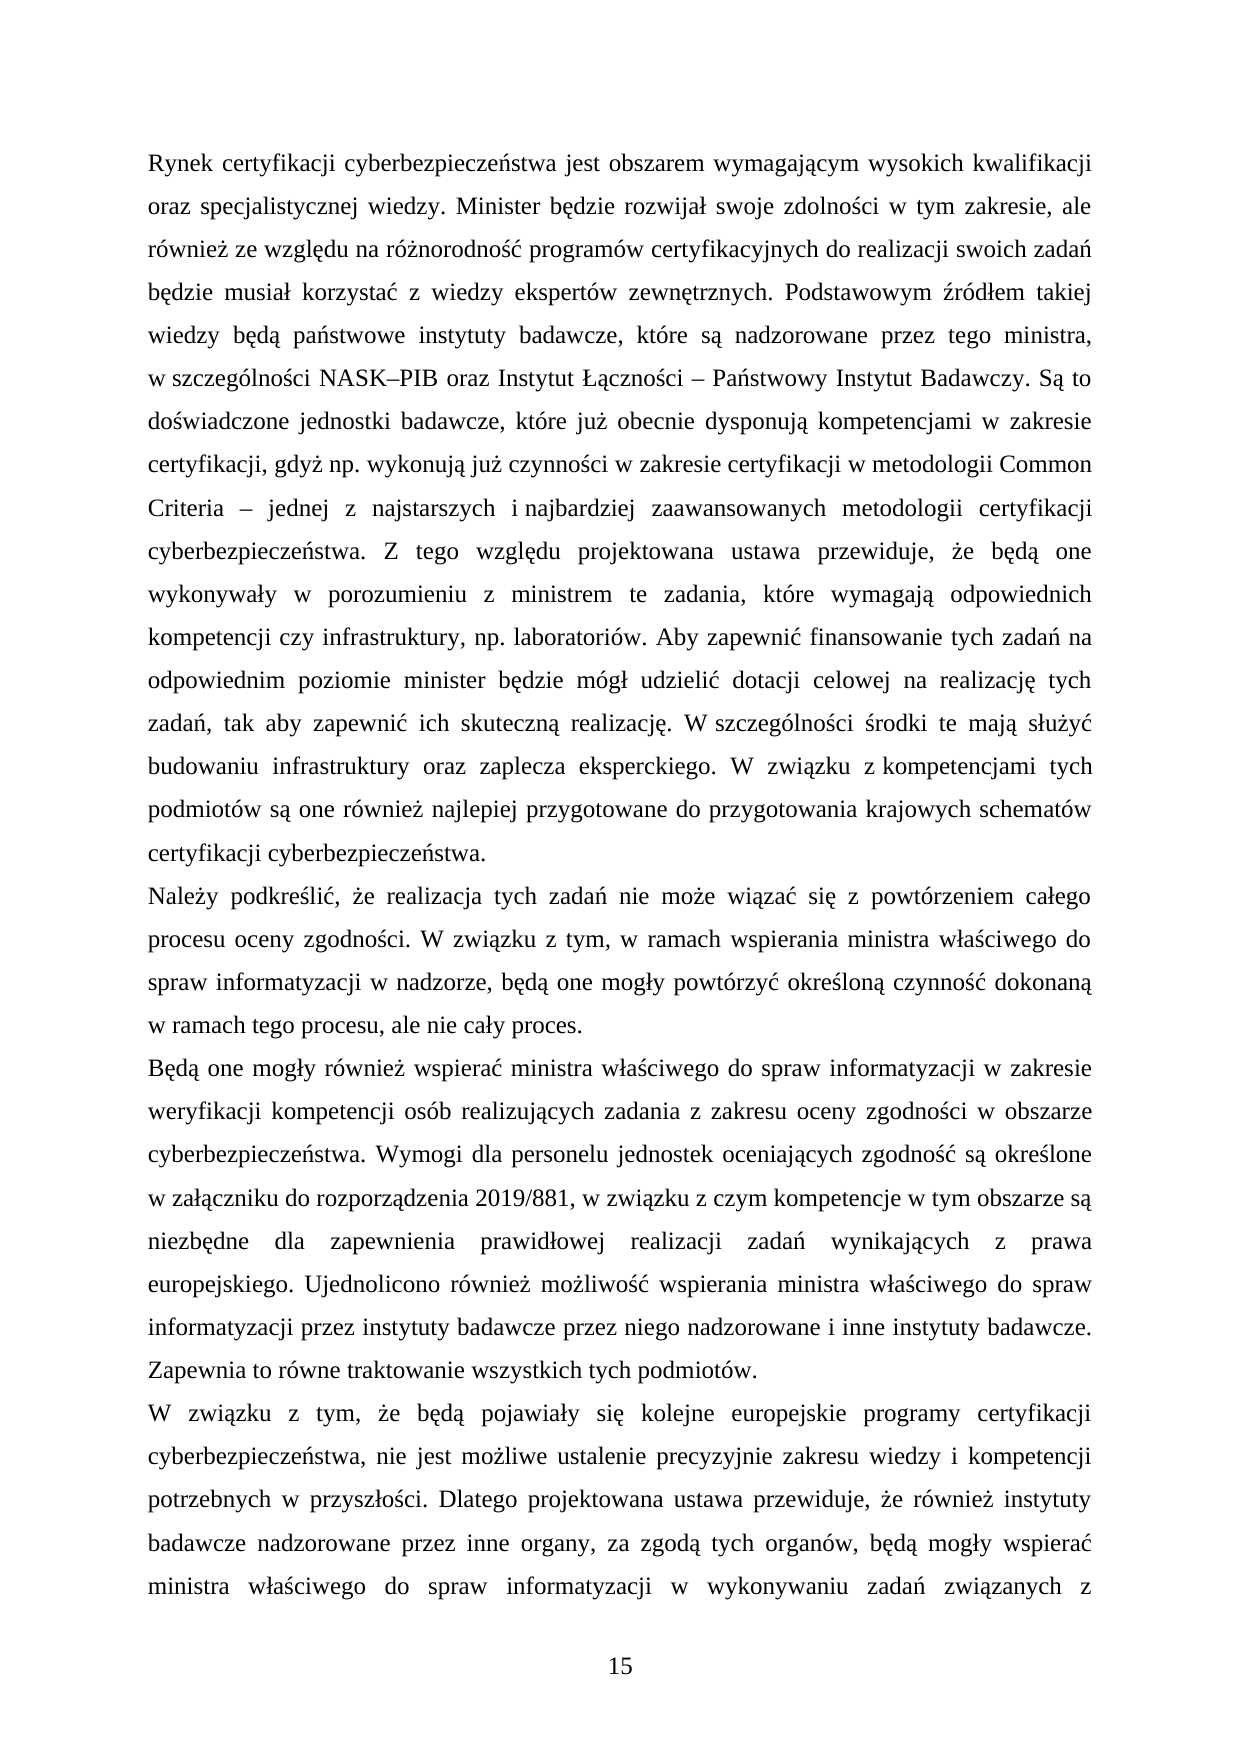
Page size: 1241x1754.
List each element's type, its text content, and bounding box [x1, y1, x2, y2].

text Będą one mogły również wspierać ministra właściwego do spraw informatyzacji w zakresie weryfikacji kompetencji osób realizujących zadania z zakresu oceny zgodności w obszarze cyberbezpieczeństwa. Wymogi dla personelu jednostek oceniających zgodność są określone w załączniku do rozporządzenia 2019/881, w związku z czym kompetencje w tym obszarze są niezbędne dla zapewnienia prawidłowej realizacji zadań wynikających z prawa europejskiego. Ujednolicono również możliwość wspierania ministra właściwego do spraw informatyzacji przez instytuty badawcze przez niego nadzorowane i inne instytuty badawcze. Zapewnia to równe traktowanie wszystkich tych podmiotów. [148, 1053, 1093, 1384]
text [148, 1398, 1093, 1599]
text Należy podkreślić, że realizacja tych zadań nie może wiązać się z powtórzeniem całego procesu oceny zgodności. W związku z tym, w ramach wspierania ministra właściwego do spraw informatyzacji w nadzorze, będą one mogły powtórzyć określoną czynność dokonaną w ramach tego procesu, ale nie cały proces. [148, 881, 1093, 1039]
text Rynek certyfikacji cyberbezpieczeństwa jest obszarem wymagającym wysokich kwalifikacji oraz specjalistycznej wiedzy. Minister będzie rozwijał swoje zdolności w tym zakresie, ale również ze względu na różnorodność programów certyfikacyjnych do realizacji swoich zadań będzie musiał korzystać z wiedzy ekspertów zewnętrznych. Podstawowym źródłem takiej wiedzy będą państwowe instytuty badawcze, które są nadzorowane przez tego ministra, w szczególności NASK–PIB oraz Instytut Łączności – Państwowy Instytut Badawczy. Są to doświadczone jednostki badawcze, które już obecnie dysponują kompetencjami w zakresie certyfikacji, gdyż np. wykonują już czynności w zakresie certyfikacji w metodologii Common Criteria – jednej z najstarszych i najbardziej zaawansowanych metodologii certyfikacji cyberbezpieczeństwa. Z tego względu projektowana ustawa przewiduje, że będą one wykonywały w porozumieniu z ministrem te zadania, które wymagają odpowiednich kompetencji czy infrastruktury, np. laboratoriów. Aby zapewnić finansowanie tych zadań na odpowiednim poziomie minister będzie mógł udzielić dotacji celowej na realizację tych zadań, tak aby zapewnić ich skuteczną realizację. W szczególności środki te mają służyć budowaniu infrastruktury oraz zaplecza eksperckiego. W związku z kompetencjami tych podmiotów są one również najlepiej przygotowane do przygotowania krajowych schematów certyfikacji cyberbezpieczeństwa. [148, 148, 1093, 866]
